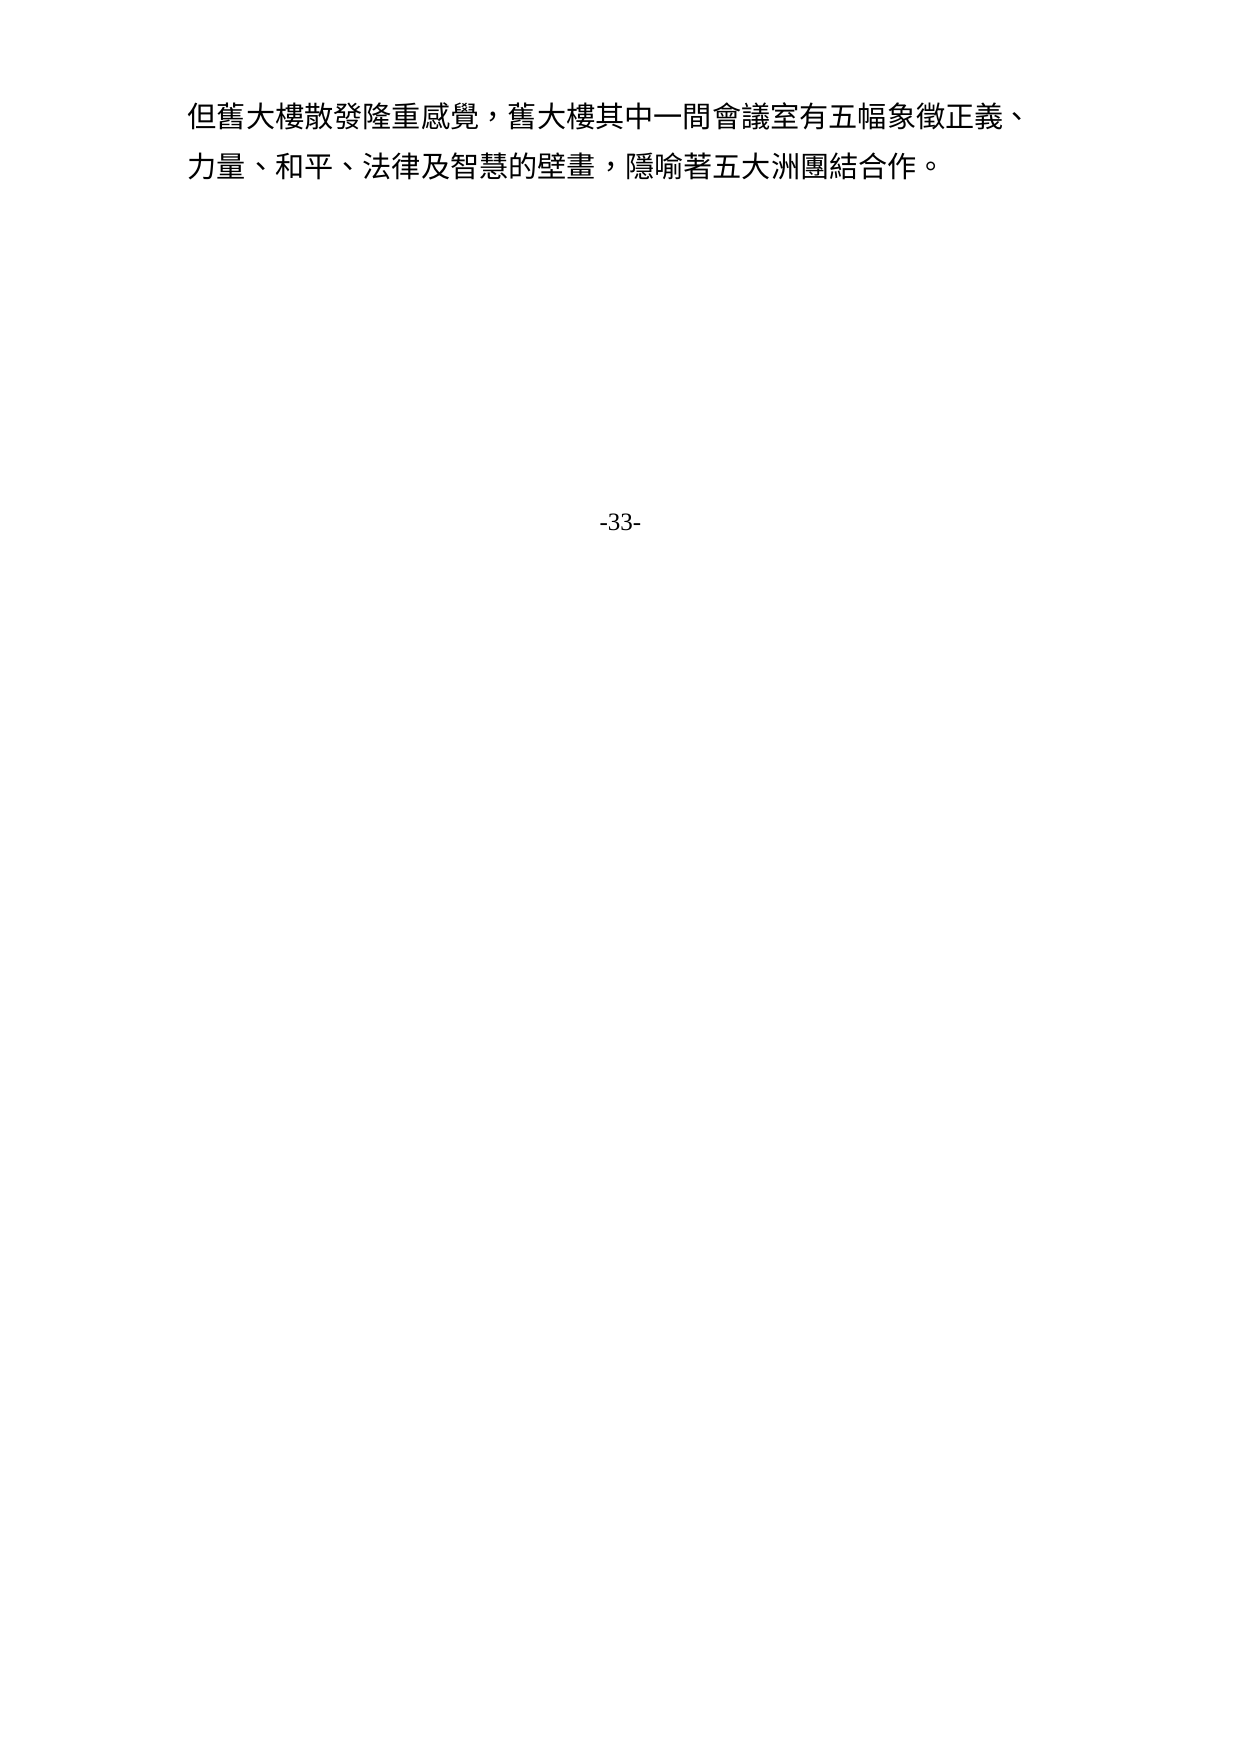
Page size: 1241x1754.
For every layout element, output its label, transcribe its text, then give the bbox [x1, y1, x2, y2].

text -33- [599, 507, 1060, 536]
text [187, 87, 1060, 187]
